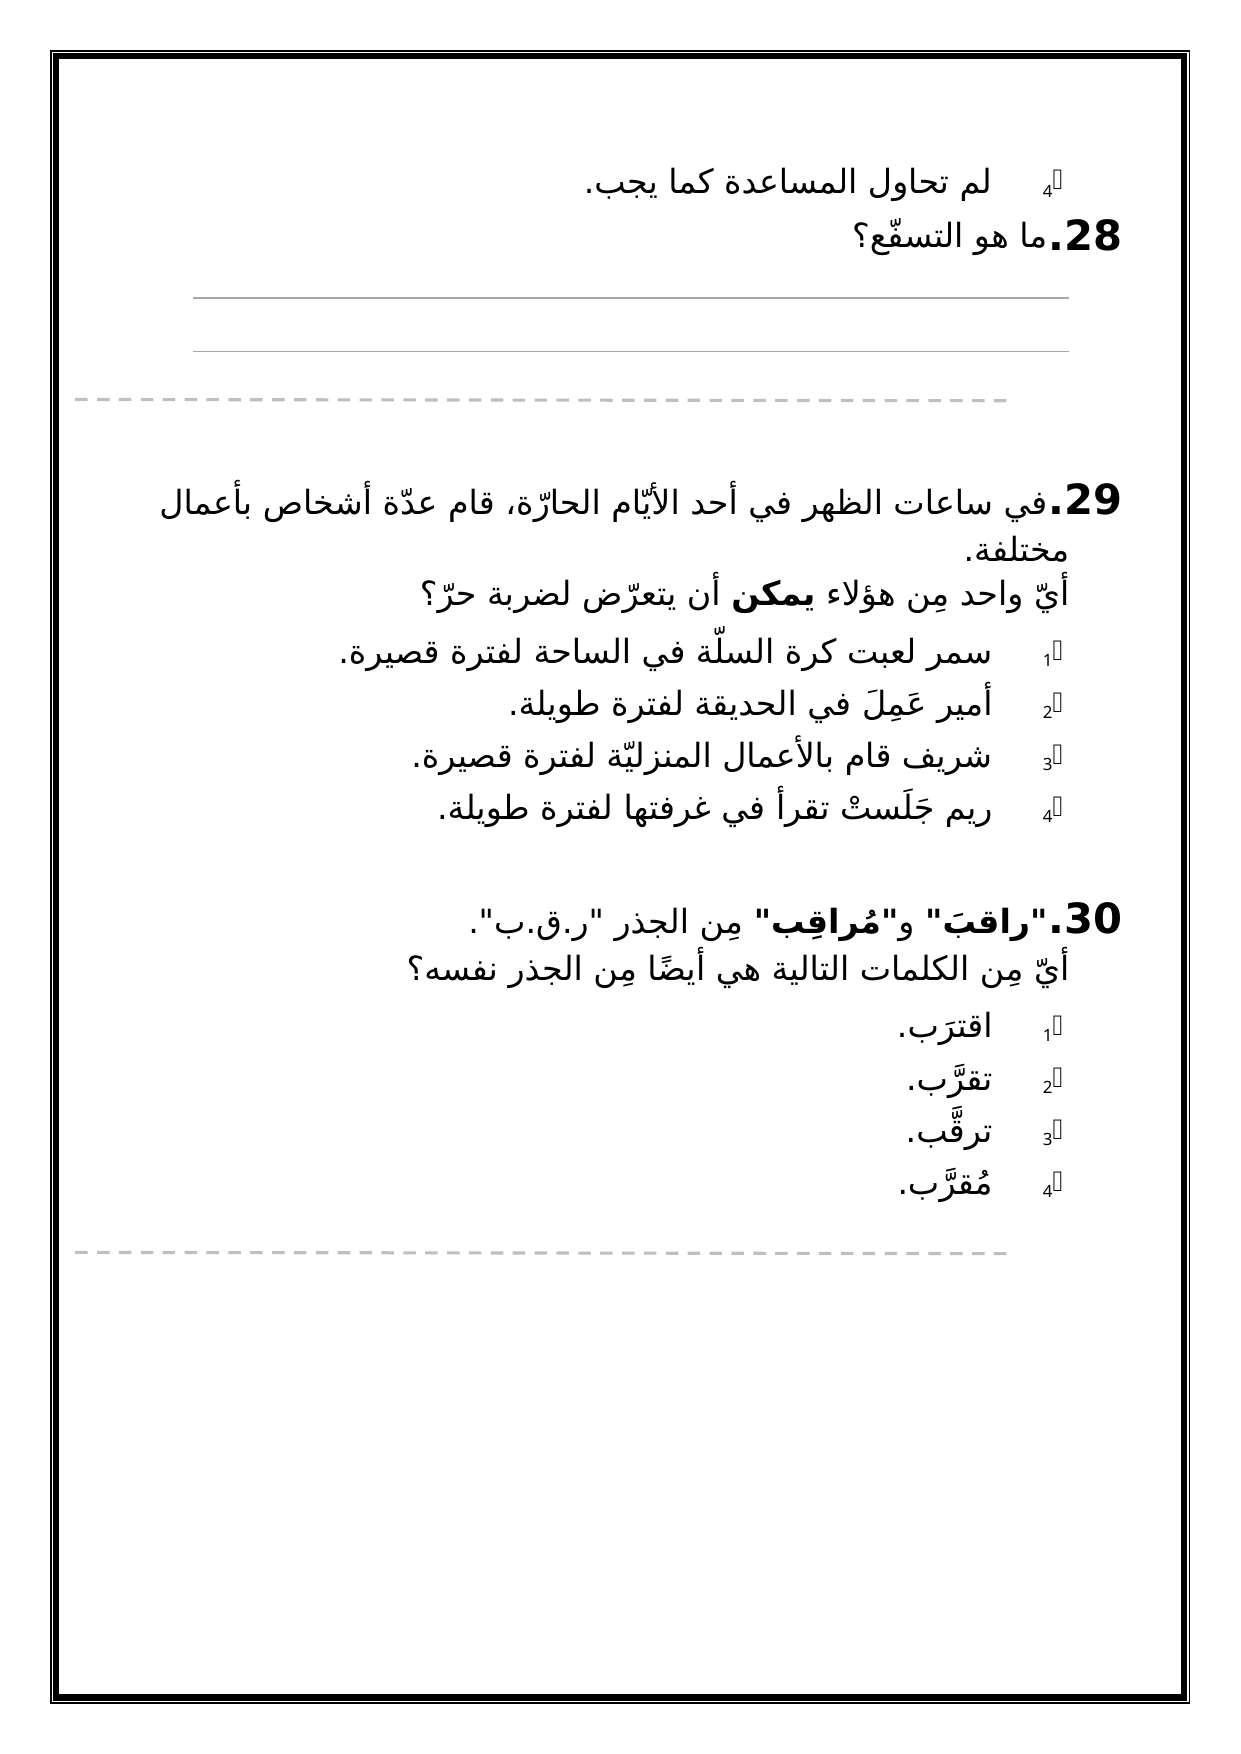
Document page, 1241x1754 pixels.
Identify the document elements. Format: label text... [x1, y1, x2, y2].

text 1 سمر لعبت كرة السلّة في الساحة لفترة قصيرة. [74, 619, 1063, 671]
text 28. ما هو التسفّع؟ [74, 208, 1122, 260]
text 30. "راقبَ" و"مُراقِب" مِن الجذر "ر.ق.ب". أيّ مِن الكلمات التالية هي أيضًا مِن الجذر نفسه؟ [74, 895, 1122, 988]
text 1 اقترَب. [74, 994, 1063, 1046]
text 4 ريم جَلَستْ تقرأ في غرفتها لفترة طويلة. [74, 776, 1063, 828]
text 3 ترقَّب. [74, 1098, 1063, 1150]
text 2 تقرَّب. [74, 1046, 1063, 1098]
text 2 أمير عَمِلَ في الحديقة لفترة طويلة. [74, 671, 1063, 723]
text 29. في ساعات الظهر في أحد الأيّام الحارّة، قام عدّة أشخاص بأعمال مختلفة. أيّ واحد مِن هؤلاء يمكن أن يتعرّض لضربة حرّ؟ [74, 476, 1122, 613]
text 3 شريف قام بالأعمال المنزليّة لفترة قصيرة. [74, 723, 1063, 776]
text 4 مُقرَّب. [74, 1150, 1063, 1202]
text 4 لم تحاول المساعدة كما يجب. [74, 150, 1063, 202]
